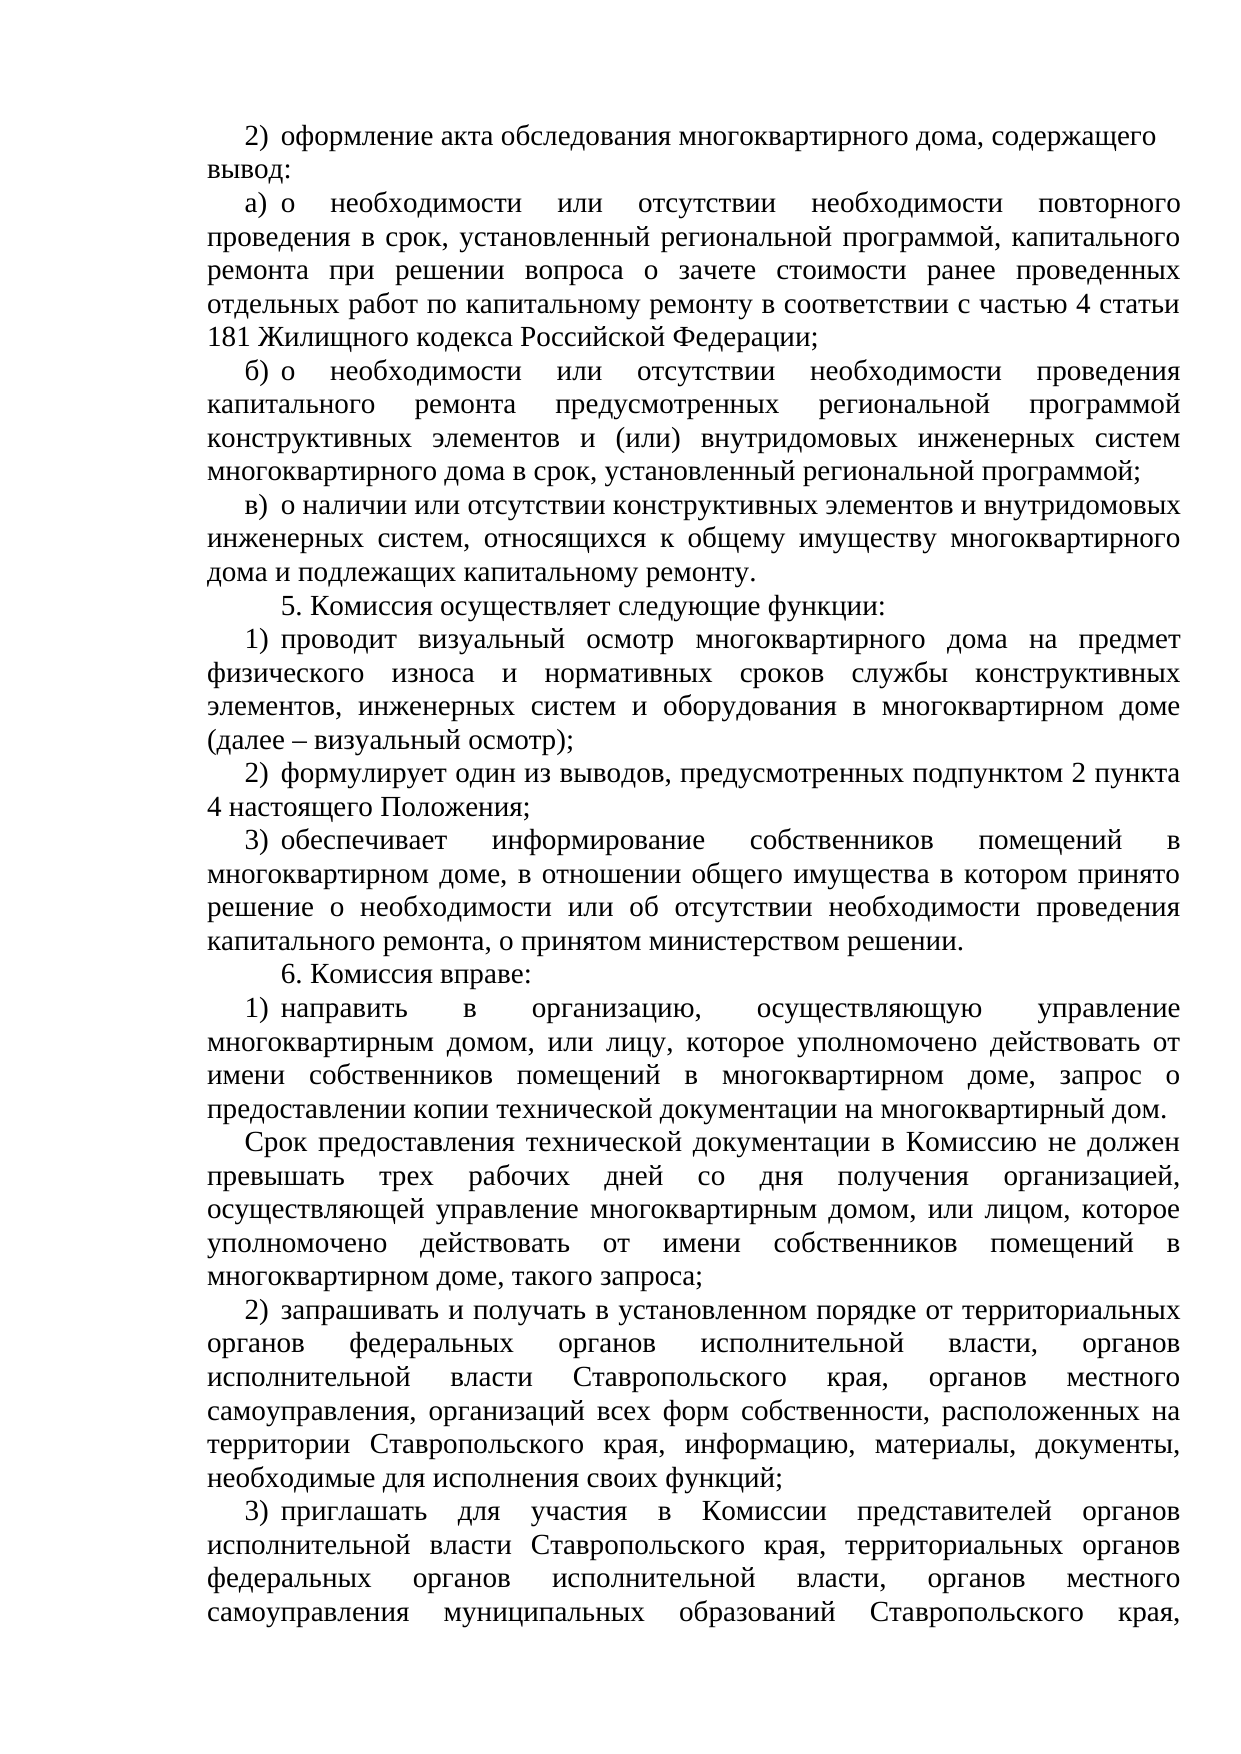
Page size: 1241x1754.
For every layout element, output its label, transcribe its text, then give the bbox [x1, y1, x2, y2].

list проводит визуальный осмотр многоквартирного дома на предмет физического износа и нормативных сроков службы конструктивных элементов, инженерных систем и оборудования в многоквартирном доме (далее – визуальный осмотр); [207, 621, 1181, 755]
list Комиссия осуществляет следующие функции: [281, 588, 1181, 621]
list о наличии или отсутствии конструктивных элементов и внутридомовых инженерных систем, относящихся к общему имуществу многоквартирного дома и подлежащих капитальному ремонту. [207, 487, 1181, 588]
list формулирует один из выводов, предусмотренных подпунктом 2 пункта 4 настоящего Положения; [207, 755, 1181, 822]
text вывод: [207, 152, 1181, 185]
list о необходимости или отсутствии необходимости проведения капитального ремонта предусмотренных региональной программой конструктивных элементов и (или) внутридомовых инженерных систем многоквартирного дома в срок, установленный региональной программой; [207, 353, 1181, 487]
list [207, 1493, 1181, 1627]
text Срок предоставления технической документации в Комиссию не должен превышать трех рабочих дней со дня получения организацией, осуществляющей управление многоквартирным домом, или лицом, которое уполномочено действовать от имени собственников помещений в многоквартирном доме, такого запроса; [207, 1124, 1181, 1292]
list направить в организацию, осуществляющую управление многоквартирным домом, или лицу, которое уполномочено действовать от имени собственников помещений в многоквартирном доме, запрос о предоставлении копии технической документации на многоквартирный дом. [207, 990, 1181, 1124]
list о необходимости или отсутствии необходимости повторного проведения в срок, установленный региональной программой, капитального ремонта при решении вопроса о зачете стоимости ранее проведенных отдельных работ по капитальному ремонту в соответствии с частью 4 статьи 181 Жилищного кодекса Российской Федерации; [207, 185, 1181, 353]
list Комиссия вправе: [281, 957, 1181, 990]
list обеспечивает информирование собственников помещений в многоквартирном доме, в отношении общего имущества в котором принято решение о необходимости или об отсутствии необходимости проведения капитального ремонта, о принятом министерством решении. [207, 822, 1181, 957]
list запрашивать и получать в установленном порядке от территориальных органов федеральных органов исполнительной власти, органов исполнительной власти Ставропольского края, органов местного самоуправления, организаций всех форм собственности, расположенных на территории Ставропольского края, информацию, материалы, документы, необходимые для исполнения своих функций; [207, 1292, 1181, 1493]
list оформление акта обследования многоквартирного дома, содержащего [207, 118, 1181, 152]
